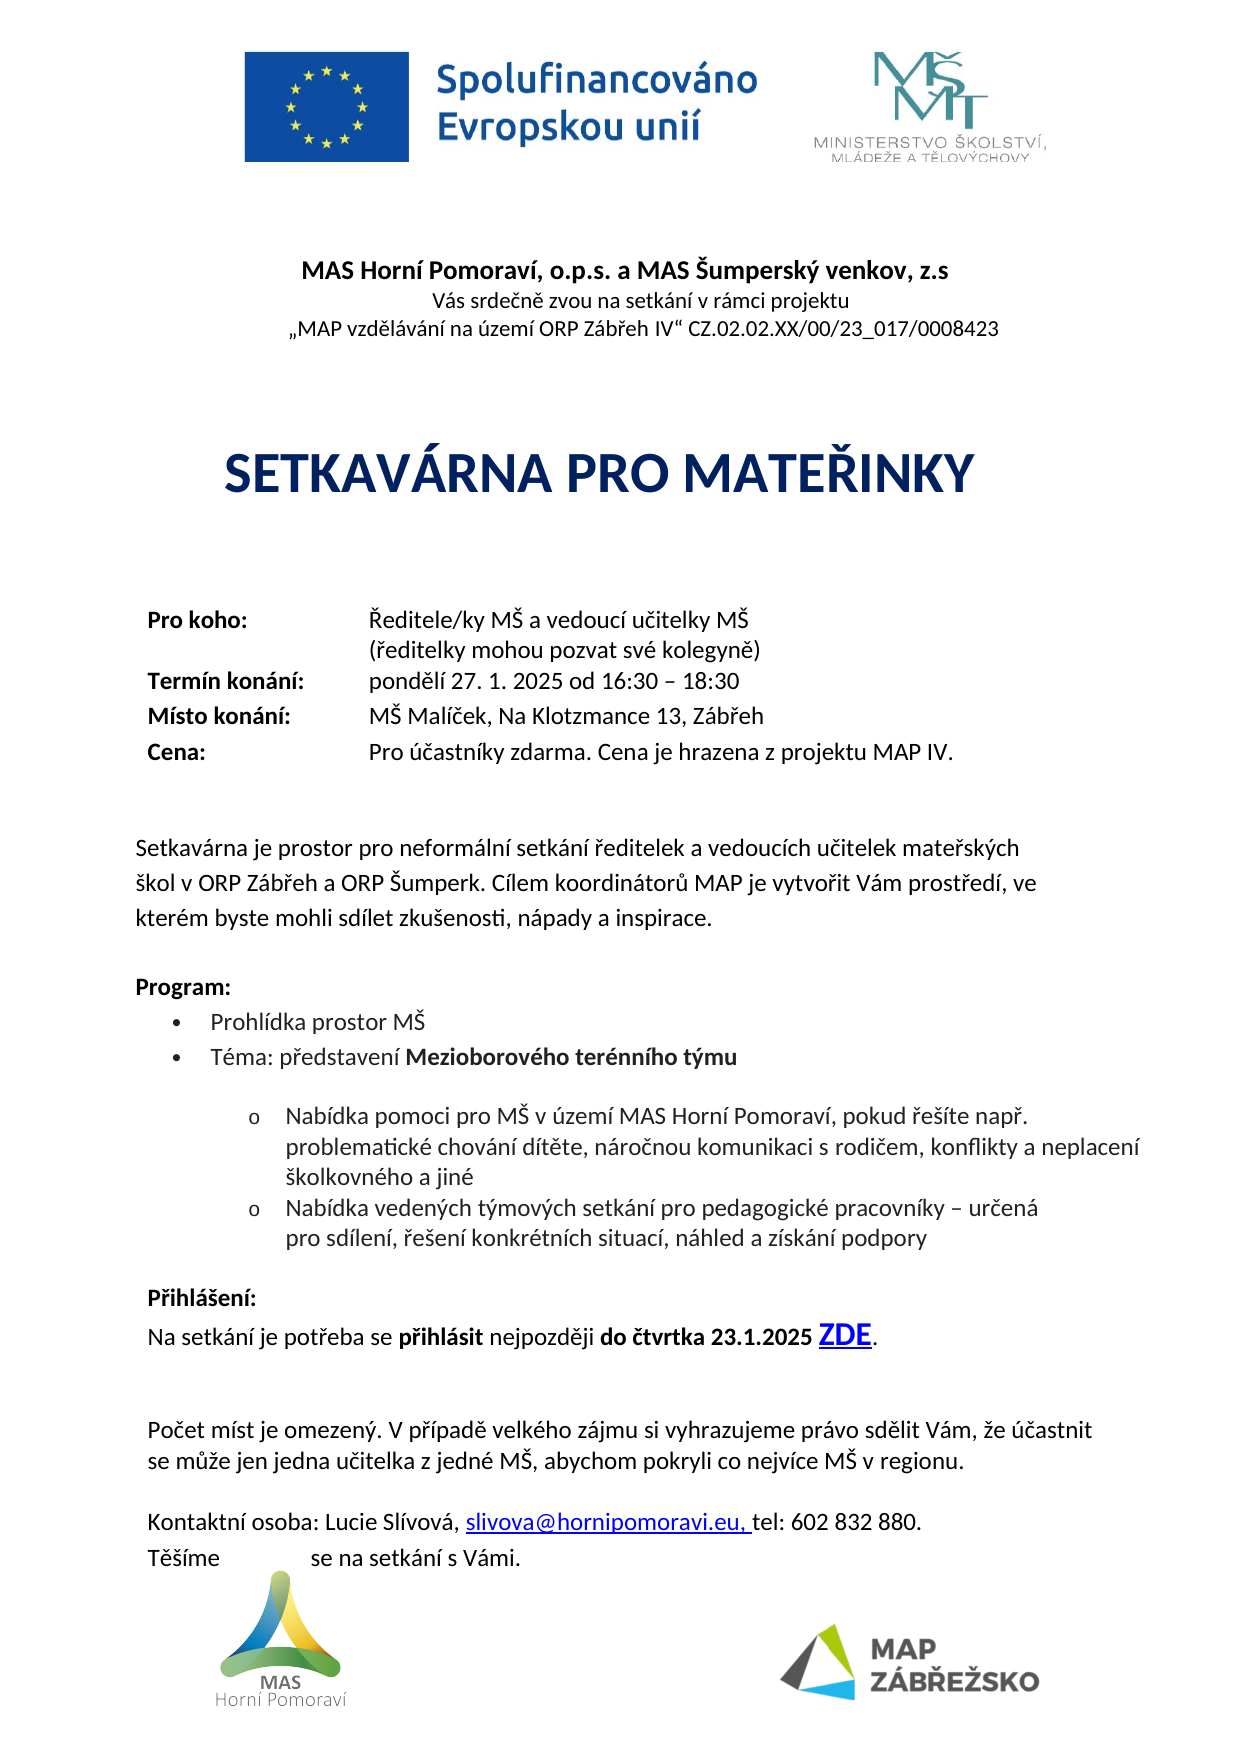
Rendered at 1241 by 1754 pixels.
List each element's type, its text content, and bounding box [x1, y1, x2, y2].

text Kontaktní osoba: Lucie Slívová, slivova@hornipomoravi.eu, tel: 602 832 880. [147, 1475, 1115, 1536]
text (ředitelky mohou pozvat své kolegyně) Termín konání: pondělí 27. 1. 2025 od 16:30 – 18:30 [147, 634, 1115, 695]
text Místo konání: MŠ Malíček, Na Klotzmance 13, Zábřeh [147, 700, 1115, 731]
text Cena: Pro účastníky zdarma. Cena je hrazena z projektu MAP IV. [147, 736, 1115, 766]
text Program: [135, 971, 1151, 1001]
picture [241, 48, 1054, 162]
text Pro koho: Ředitele/ky MŠ a vedoucí učitelky MŠ [147, 604, 1115, 634]
list Prohlídka prostor MŠ [173, 1006, 1151, 1036]
text Vás srdečně zvou na setkání v rámci projektu „MAP vzdělávání na území ORP Zábřeh IV“ CZ.02.02.XX/00/23_017/0008423 [135, 286, 1151, 342]
list Téma: představení Mezioborového terénního týmu [173, 1041, 1151, 1071]
text MAS Horní Pomoraví, o.p.s. a MAS Šumperský venkov, z.s [135, 253, 1115, 286]
text Počet míst je omezený. V případě velkého zájmu si vyhrazujeme právo sdělit Vám, že účastnit se může jen jedna učitelka z jedné MŠ, abychom pokryli co nejvíce MŠ v regionu. [147, 1414, 1115, 1475]
title SETKAVÁRNA PRO MATEŘINKY [210, 436, 977, 507]
text Setkavárna je prostor pro neformální setkání ředitelek a vedoucích učitelek mateřských škol v ORP Zábřeh a ORP Šumperk. Cílem koordinátorů MAP je vytvořit Vám prostředí, ve kterém byste mohli sdílet zkušenosti, nápady a inspirace. [135, 832, 1041, 964]
picture [205, 1551, 369, 1718]
list Nabídka vedených týmových setkání pro pedagogické pracovníky – určená pro sdílení, řešení konkrétních situací, náhled a získání podpory [248, 1192, 1041, 1253]
text Přihlášení: Na setkání je potřeba se přihlásit nejpozději do čtvrtka 23.1.2025 ZDE. [147, 1282, 1115, 1353]
text Těšíme se na setkání s Vámi. [147, 1542, 1115, 1572]
list Nabídka pomoci pro MŠ v území MAS Horní Pomoraví, pokud řešíte např. problematické chování dítěte, náročnou komunikaci s rodičem, konflikty a neplacení školkovného a jiné [248, 1100, 1151, 1192]
picture [780, 1624, 1045, 1701]
